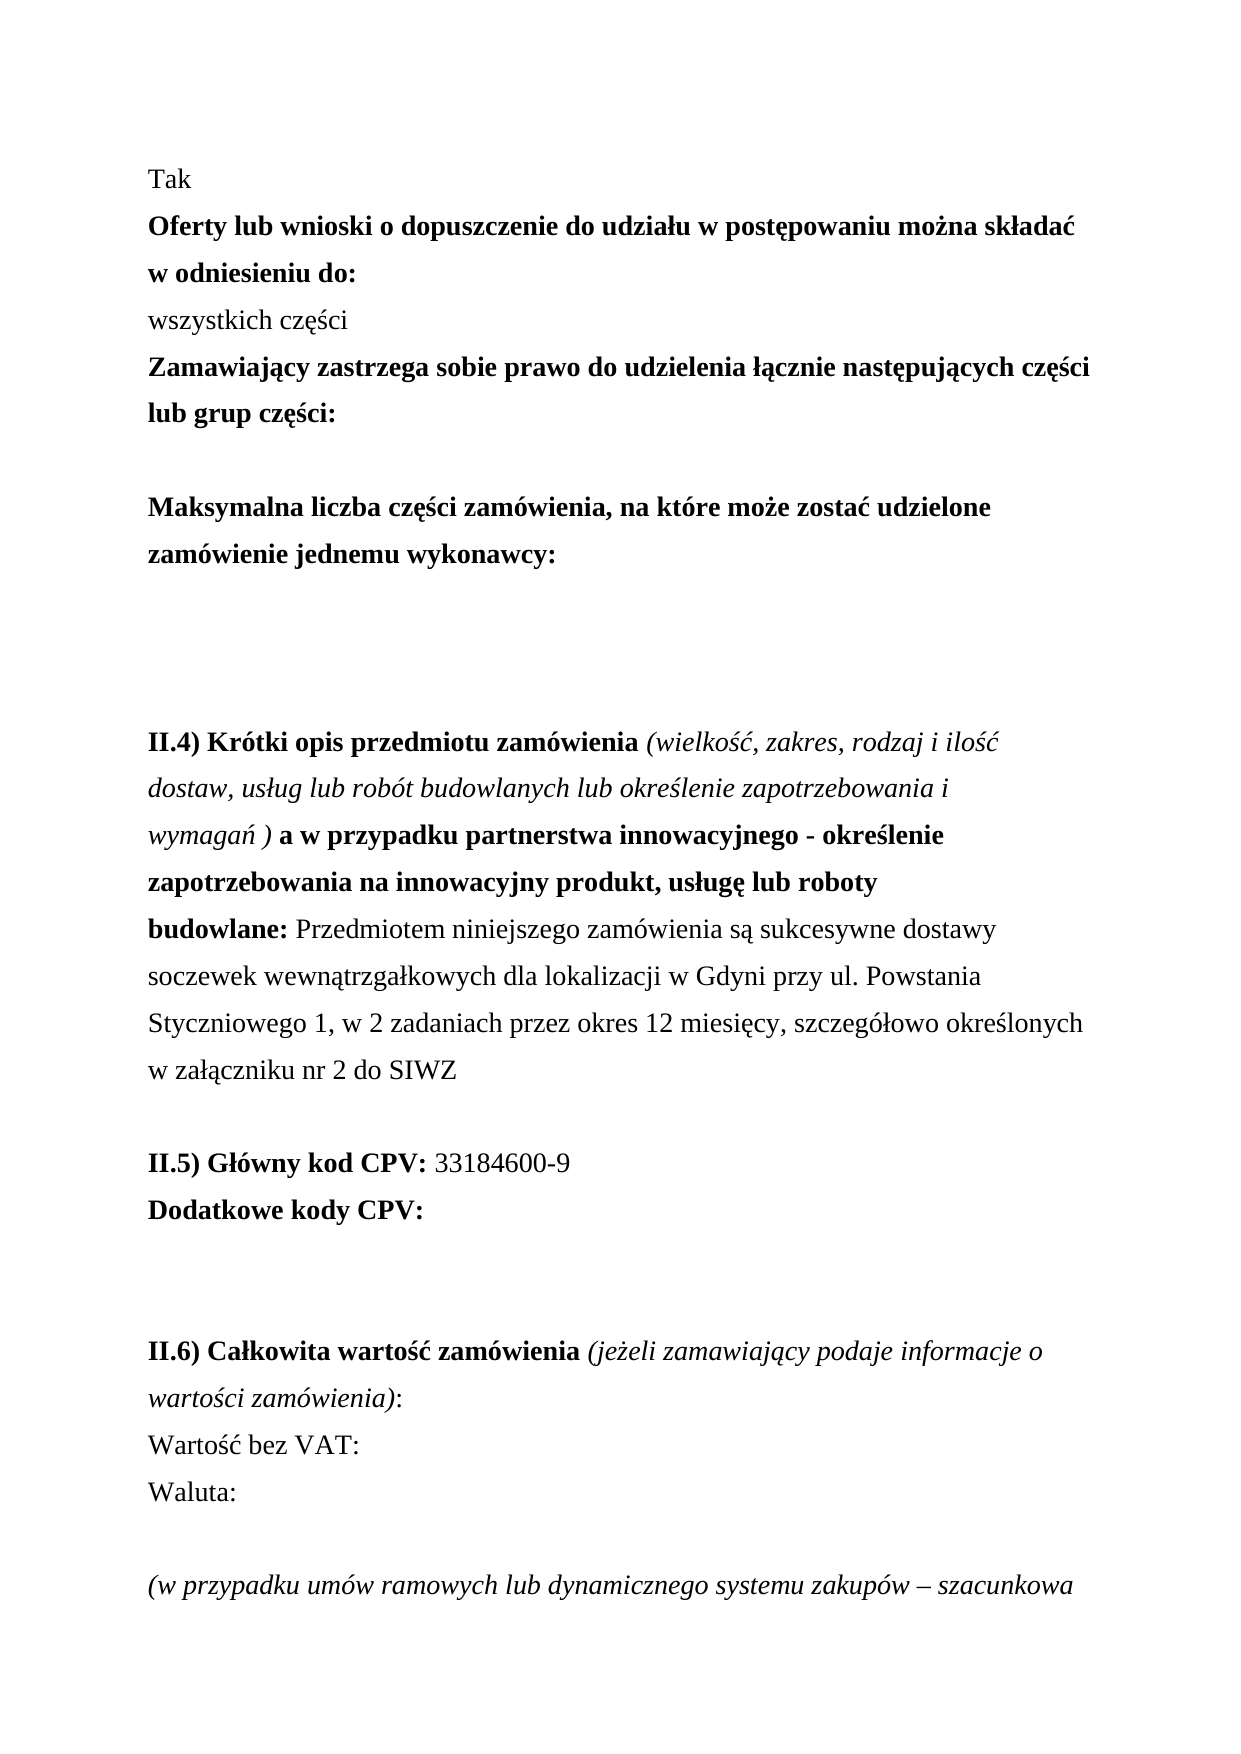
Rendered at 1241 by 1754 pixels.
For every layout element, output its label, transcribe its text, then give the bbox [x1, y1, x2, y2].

text Tak Oferty lub wnioski o dopuszczenie do udziału w postępowaniu można składać w odniesieniu do: wszystkich części [148, 148, 1093, 335]
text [148, 1507, 1093, 1601]
text Zamawiający zastrzega sobie prawo do udzielenia łącznie następujących części lub grup części: Maksymalna liczba części zamówienia, na które może zostać udzielone zamówienie jednemu wykonawcy: II.4) Krótki opis przedmiotu zamówienia (wielkość, zakres, rodzaj i ilość dostaw, usług lub robót budowlanych lub określenie zapotrzebowania i wymagań ) a w przypadku partnerstwa innowacyjnego - określenie zapotrzebowania na innowacyjny produkt, usługę lub roboty budowlane: Przedmiotem niniejszego zamówienia są sukcesywne dostawy soczewek wewnątrzgałkowych dla lokalizacji w Gdyni przy ul. Powstania Styczniowego 1, w 2 zadaniach przez okres 12 miesięcy, szczegółowo określonych w załączniku nr 2 do SIWZ II.5) Główny kod CPV: 33184600-9 Dodatkowe kody CPV: II.6) Całkowita wartość zamówienia (jeżeli zamawiający podaje informacje o wartości zamówienia): Wartość bez VAT: Waluta: [148, 335, 1093, 1507]
